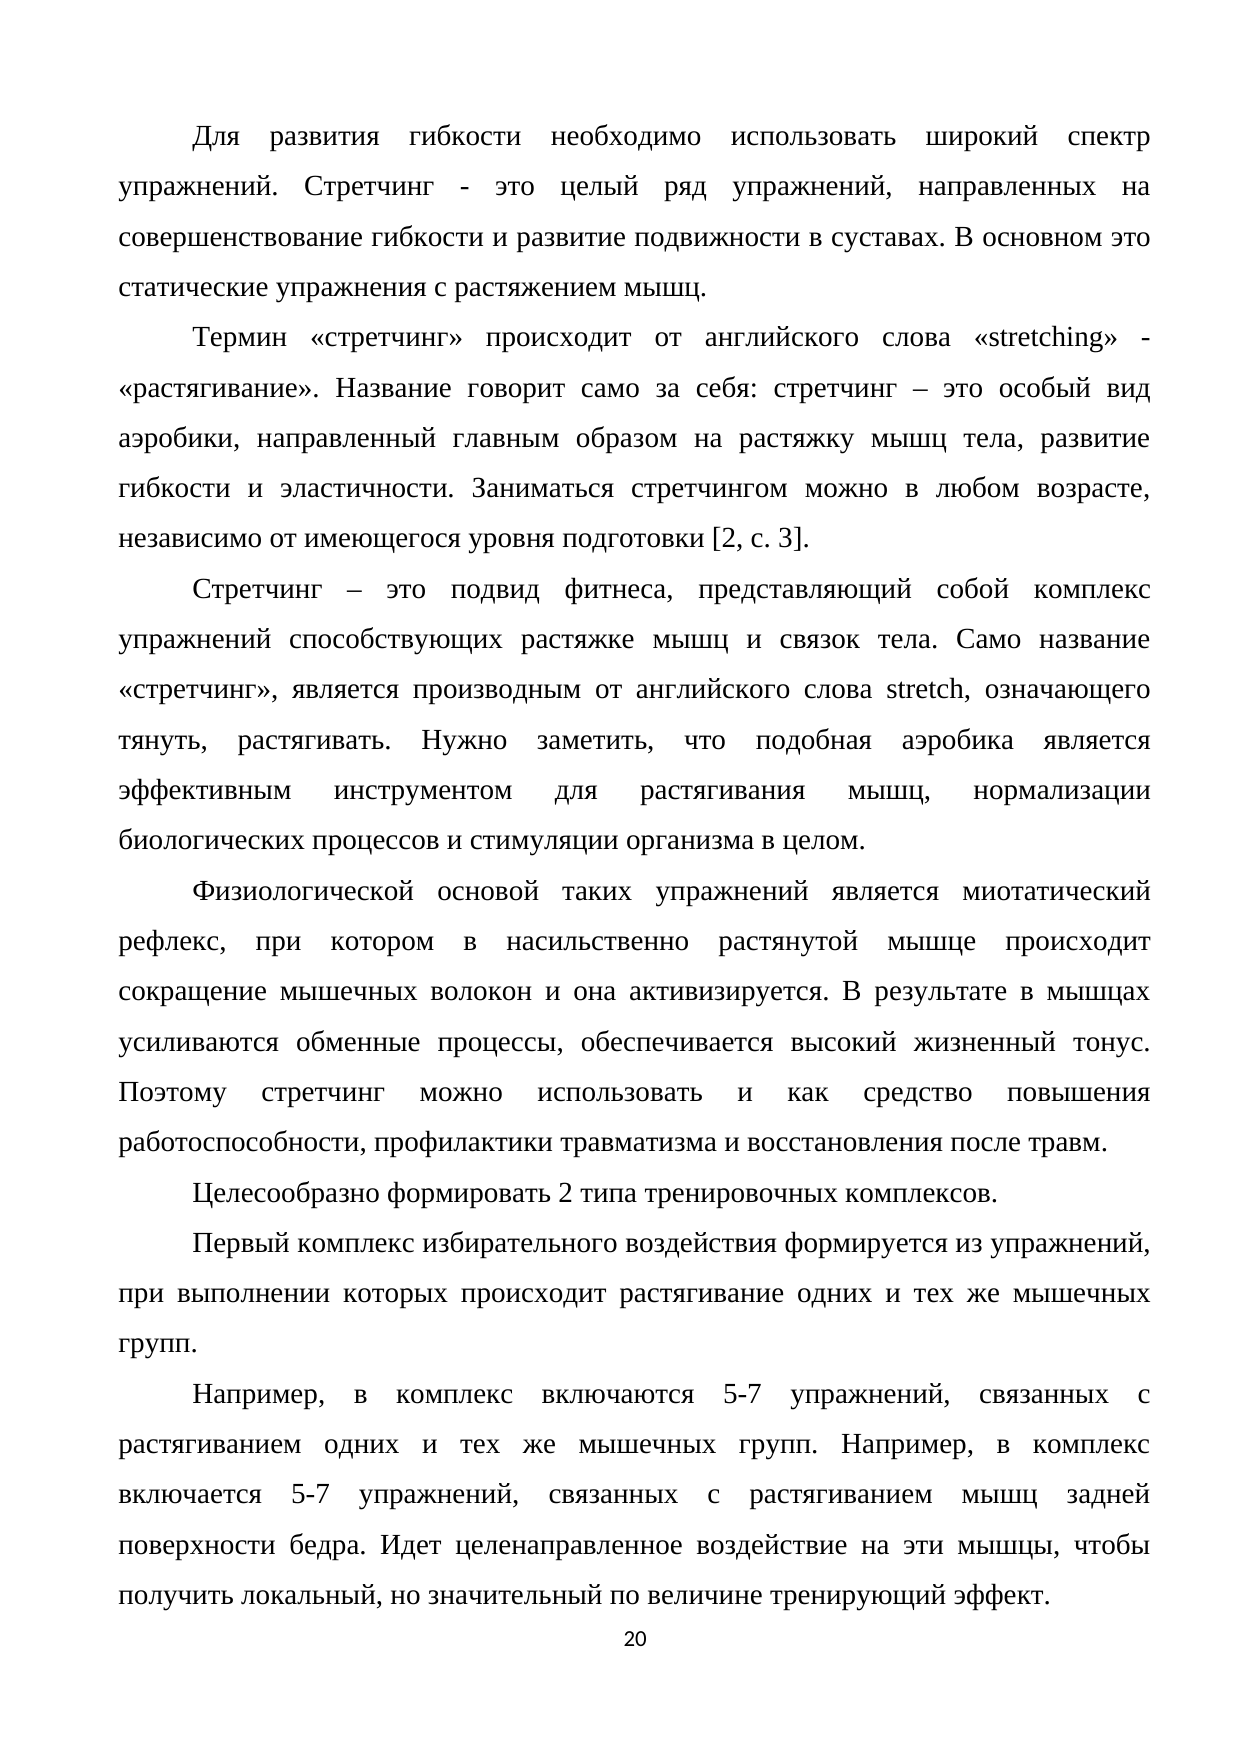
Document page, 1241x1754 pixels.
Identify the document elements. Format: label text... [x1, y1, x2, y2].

text Например, в комплекс включаются 5-7 упражнений, связанных с растягиванием одних и тех же мышечных групп. Например, в комплекс включается 5-7 упражнений, связанных с растягиванием мышц задней поверхности бедра. Идет целенаправленное воздействие на эти мышцы, чтобы получить локальный, но значительный по величине тренирующий эффект. [118, 1376, 1152, 1611]
text Первый комплекс избирательного воздействия формируется из упражнений, при выполнении которых происходит растягивание одних и тех же мышечных групп. [118, 1225, 1152, 1359]
text Стретчинг – это подвид фитнеса, представляющий собой комплекс упражнений способствующих растяжке мышц и связок тела. Само название «стретчинг», является производным от английского слова stretch, означающего тянуть, растягивать. Нужно заметить, что подобная аэробика является эффективным инструментом для растягивания мышц, нормализации биологических процессов и стимуляции организма в целом. [118, 571, 1152, 856]
text Для развития гибкости необходимо использовать широкий спектр упражнений. Стретчинг - это целый ряд упражнений, направленных на совершенствование гибкости и развитие подвижности в суставах. В основном это статические упражнения с растяжением мышц. [118, 118, 1152, 303]
text Термин «стретчинг» происходит от английского слова «stretching» - «растягивание». Название говорит само за себя: стретчинг – это особый вид аэробики, направленный главным образом на растяжку мышц тела, развитие гибкости и эластичности. Заниматься стретчингом можно в любом возрасте, независимо от имеющегося уровня подготовки [2, с. 3]. [118, 319, 1152, 554]
text Целесообразно формировать 2 типа тренировочных комплексов. [118, 1175, 1152, 1208]
text Физиологической основой таких упражнений является миотатический рефлекс, при котором в насильственно растянутой мышце происходит сокращение мышечных волокон и она активизируется. В результате в мышцах усиливаются обменные процессы, обеспечивается высокий жизненный тонус. Поэтому стретчинг можно использовать и как средство повышения работоспособности, профилактики травматизма и восстановления после травм. [118, 873, 1152, 1158]
